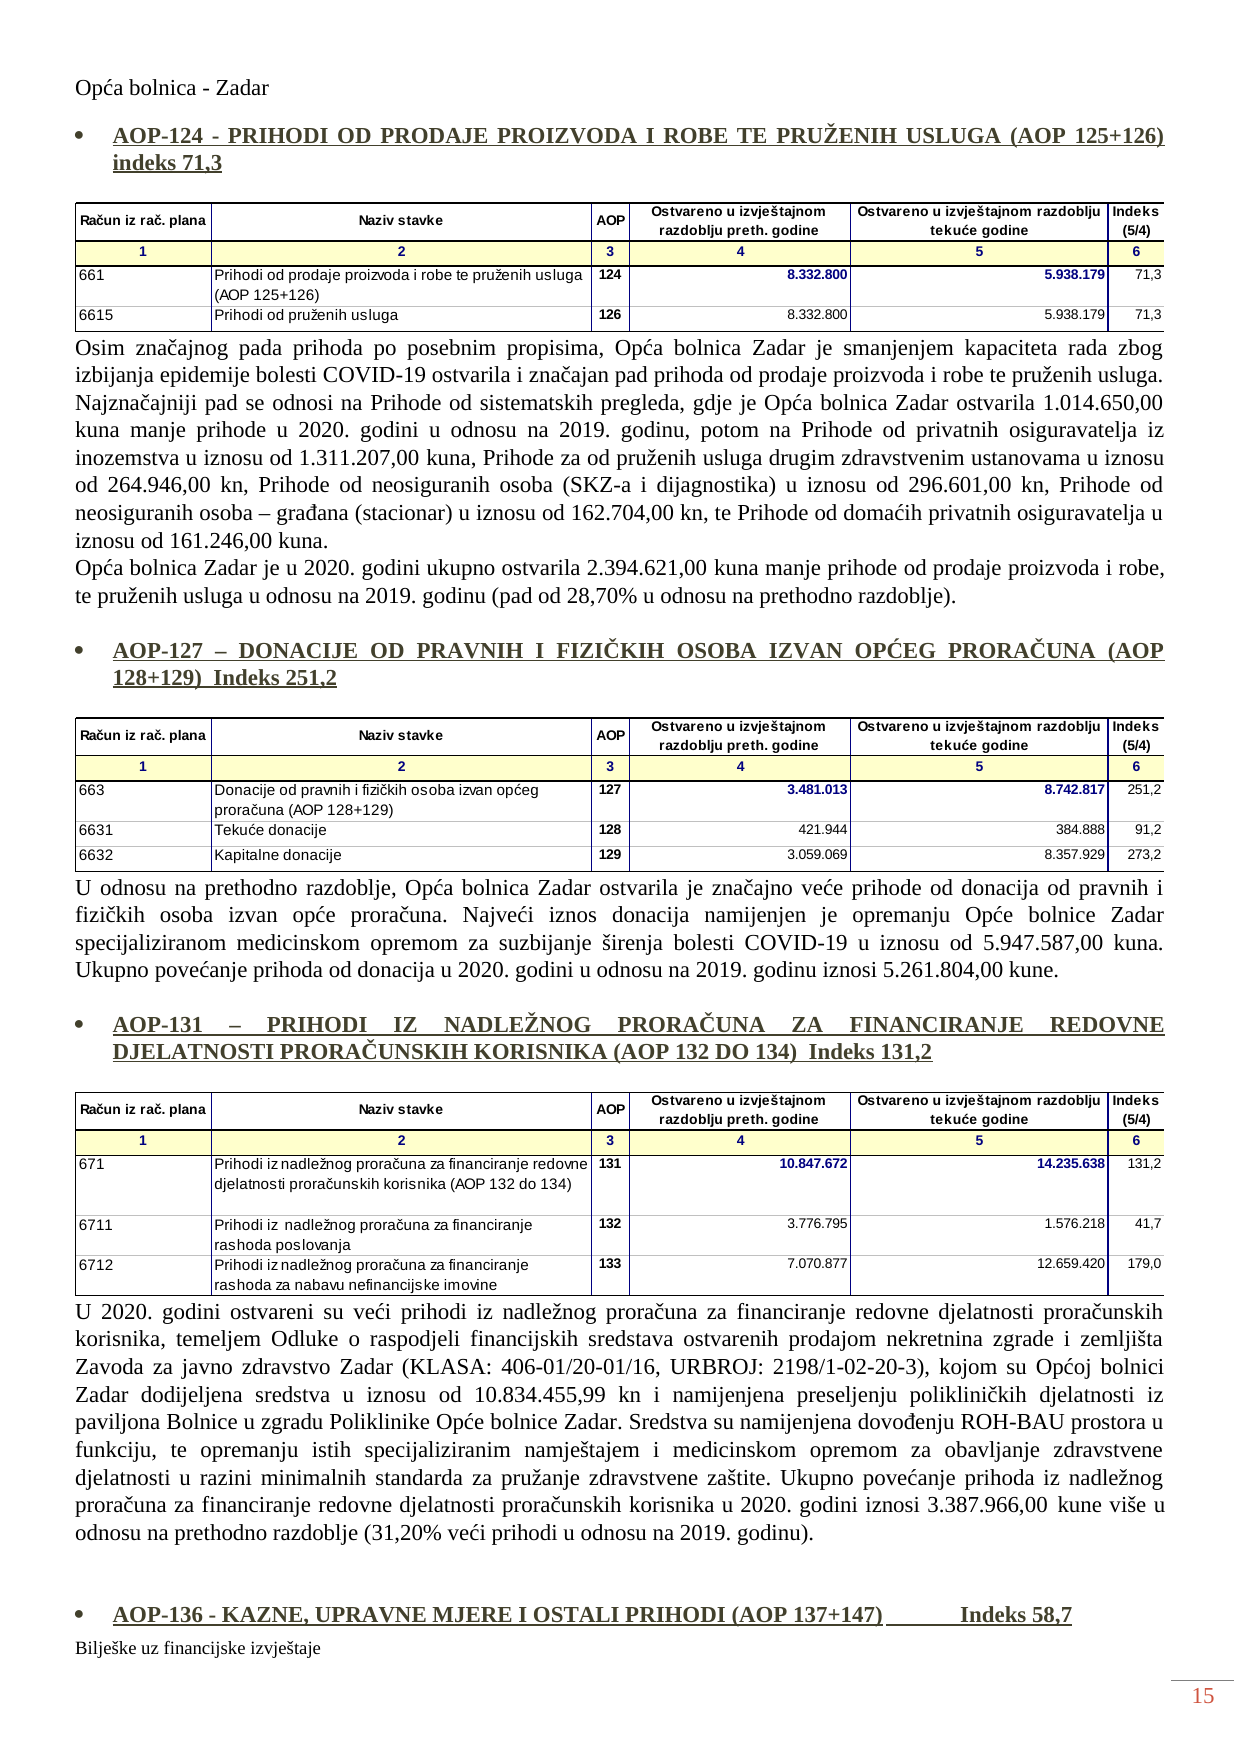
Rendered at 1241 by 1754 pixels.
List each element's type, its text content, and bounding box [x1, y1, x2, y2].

list AOP-136 - KAZNE, UPRAVNE MJERE I OSTALI PRIHODI (AOP 137+147) Indeks 58,7 [75, 1602, 1165, 1628]
list AOP-124 - PRIHODI OD PRODAJE PROIZVODA I ROBE TE PRUŽENIH USLUGA (AOP 125+126) indeks 71,3 [75, 122, 1165, 175]
text Opća bolnica Zadar je u 2020. godini ukupno ostvarila 2.394.621,00 kuna manje prihode od prodaje proizvoda i robe, te pruženih usluga u odnosu na 2019. godinu (pad od 28,70% u odnosu na prethodno razdoblje). [75, 554, 1165, 608]
text U 2020. godini ostvareni su veći prihodi iz nadležnog proračuna za financiranje redovne djelatnosti proračunskih korisnika, temeljem Odluke o raspodjeli financijskih sredstava ostvarenih prodajom nekretnina zgrade i zemljišta Zavoda za javno zdravstvo Zadar (KLASA: 406-01/20-01/16, URBROJ: 2198/1-02-20-3), kojom su Općoj bolnici Zadar dodijeljena sredstva u iznosu od 10.834.455,99 kn i namijenjena preseljenju polikliničkih djelatnosti iz paviljona Bolnice u zgradu Poliklinike Opće bolnice Zadar. Sredstva su namijenjena dovođenju ROH-BAU prostora u funkciju, te opremanju istih specijaliziranim namještajem i medicinskom opremom za obavljanje zdravstvene djelatnosti u razini minimalnih standarda za pružanje zdravstvene zaštite. Ukupno povećanje prihoda iz nadležnog proračuna za financiranje redovne djelatnosti proračunskih korisnika u 2020. godini iznosi 3.387.966,00 kune više u odnosu na prethodno razdoblje (31,20% veći prihodi u odnosu na 2019. godinu). [75, 1298, 1165, 1545]
text Osim značajnog pada prihoda po posebnim propisima, Opća bolnica Zadar je smanjenjem kapaciteta rada zbog izbijanja epidemije bolesti COVID-19 ostvarila i značajan pad prihoda od prodaje proizvoda i robe te pruženih usluga. Najznačajniji pad se odnosi na Prihode od sistematskih pregleda, gdje je Opća bolnica Zadar ostvarila 1.014.650,00 kuna manje prihode u 2020. godini u odnosu na 2019. godinu, potom na Prihode od privatnih osiguravatelja iz inozemstva u iznosu od 1.311.207,00 kuna, Prihode za od pruženih usluga drugim zdravstvenim ustanovama u iznosu od 264.946,00 kn, Prihode od neosiguranih osoba (SKZ-a i dijagnostika) u iznosu od 296.601,00 kn, Prihode od neosiguranih osoba – građana (stacionar) u iznosu od 162.704,00 kn, te Prihode od domaćih privatnih osiguravatelja u iznosu od 161.246,00 kuna. [75, 333, 1165, 553]
list AOP-127 – DONACIJE OD PRAVNIH I FIZIČKIH OSOBA IZVAN OPĆEG PRORAČUNA (AOP 128+129) Indeks 251,2 [75, 637, 1165, 690]
text U odnosu na prethodno razdoblje, Opća bolnica Zadar ostvarila je značajno veće prihode od donacija od pravnih i fizičkih osoba izvan opće proračuna. Najveći iznos donacija namijenjen je opremanju Opće bolnice Zadar specijaliziranom medicinskom opremom za suzbijanje širenja bolesti COVID-19 u iznosu od 5.947.587,00 kuna. Ukupno povećanje prihoda od donacija u 2020. godini u odnosu na 2019. godinu iznosi 5.261.804,00 kune. [75, 873, 1165, 983]
list AOP-131 – PRIHODI IZ NADLEŽNOG PRORAČUNA ZA FINANCIRANJE REDOVNE DJELATNOSTI PRORAČUNSKIH KORISNIKA (AOP 132 DO 134) Indeks 131,2 [75, 1012, 1165, 1064]
